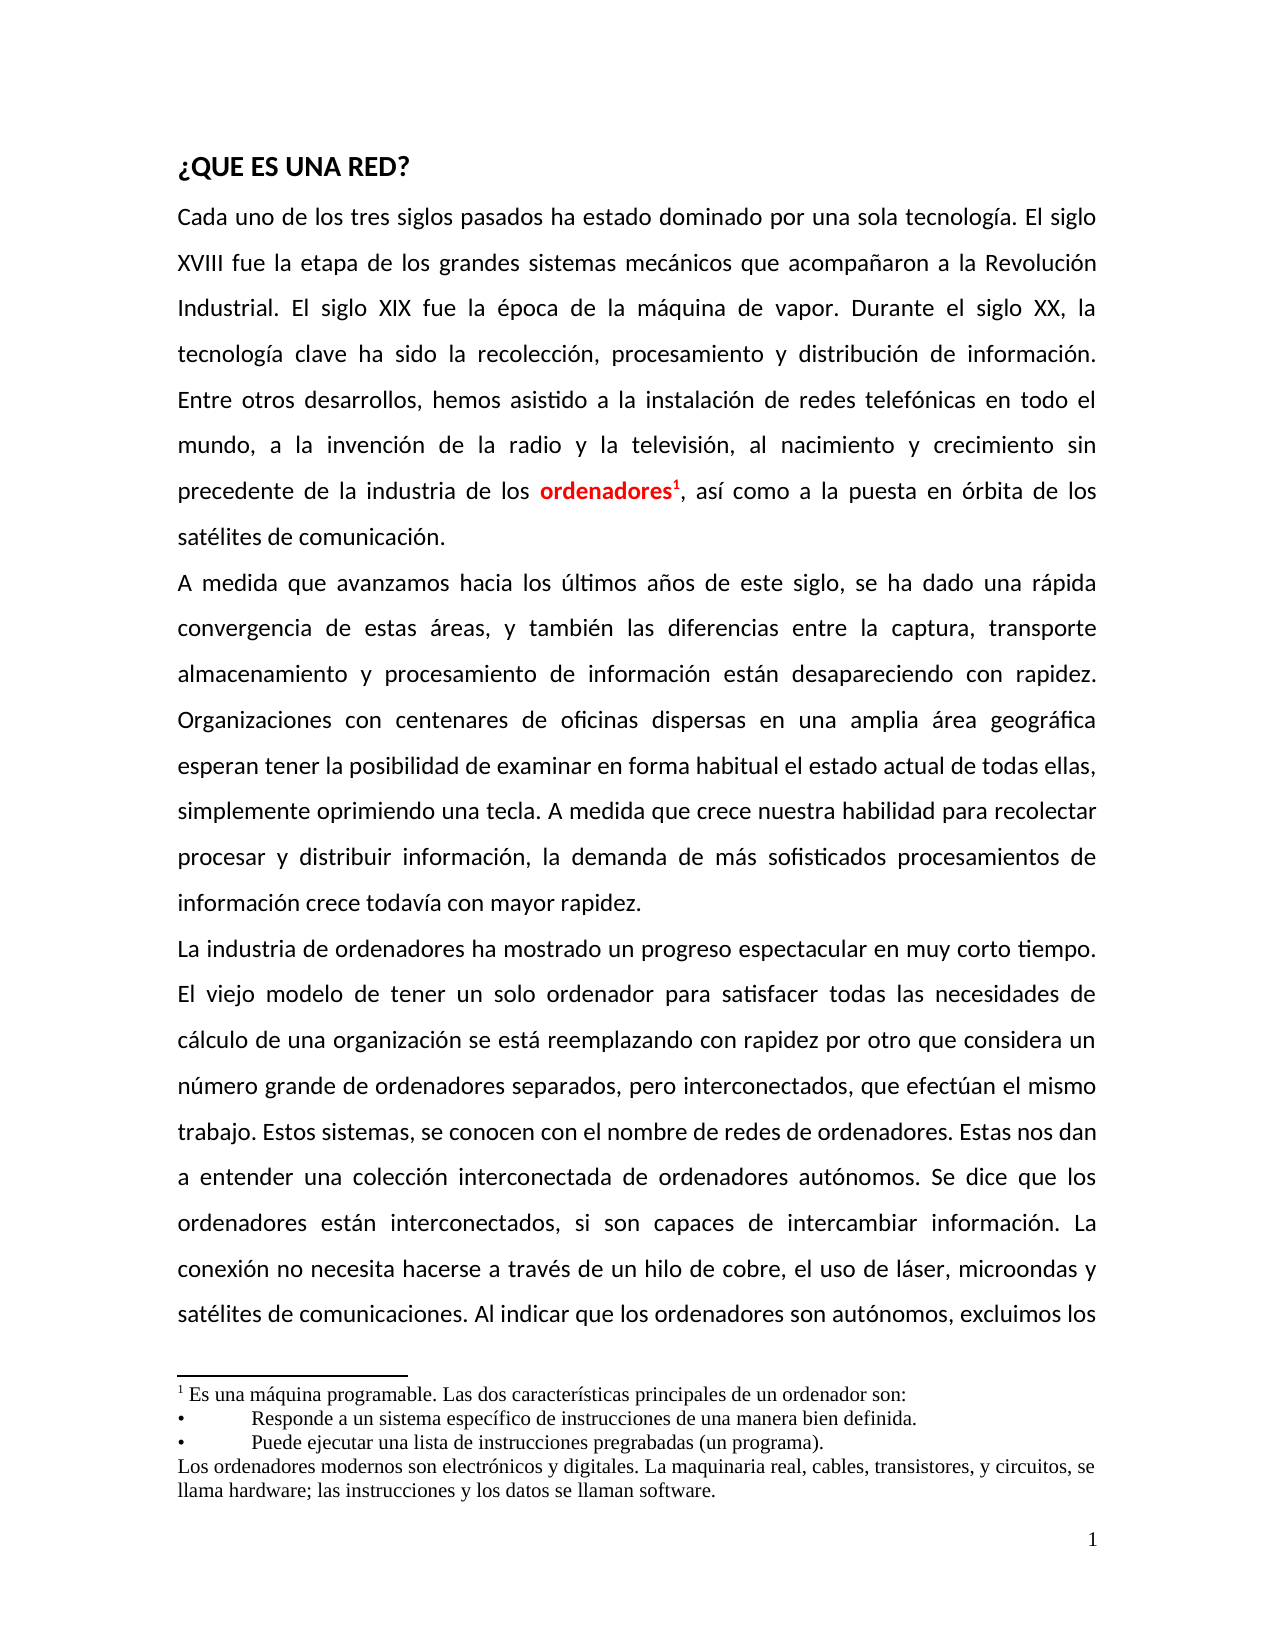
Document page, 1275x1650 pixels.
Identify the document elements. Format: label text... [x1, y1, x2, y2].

subtitle ¿QUE ES UNA RED? [177, 148, 1098, 183]
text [177, 933, 1098, 1329]
text A medida que avanzamos hacia los últimos años de este siglo, se ha dado una rápida convergencia de estas áreas, y también las diferencias entre la captura, transporte almacenamiento y procesamiento de información están desapareciendo con rapidez. Organizaciones con centenares de oficinas dispersas en una amplia área geográfica esperan tener la posibilidad de examinar en forma habitual el estado actual de todas ellas, simplemente oprimiendo una tecla. A medida que crece nuestra habilidad para recolectar procesar y distribuir información, la demanda de más sofisticados procesamientos de información crece todavía con mayor rapidez. [177, 567, 1098, 917]
text Cada uno de los tres siglos pasados ha estado dominado por una sola tecnología. El siglo XVIII fue la etapa de los grandes sistemas mecánicos que acompañaron a la Revolución Industrial. El siglo XIX fue la época de la máquina de vapor. Durante el siglo XX, la tecnología clave ha sido la recolección, procesamiento y distribución de información. Entre otros desarrollos, hemos asistido a la instalación de redes telefónicas en todo el mundo, a la invención de la radio y la televisión, al nacimiento y crecimiento sin precedente de la industria de los ordenadores, así como a la puesta en órbita de los satélites de comunicación. [177, 201, 1098, 552]
